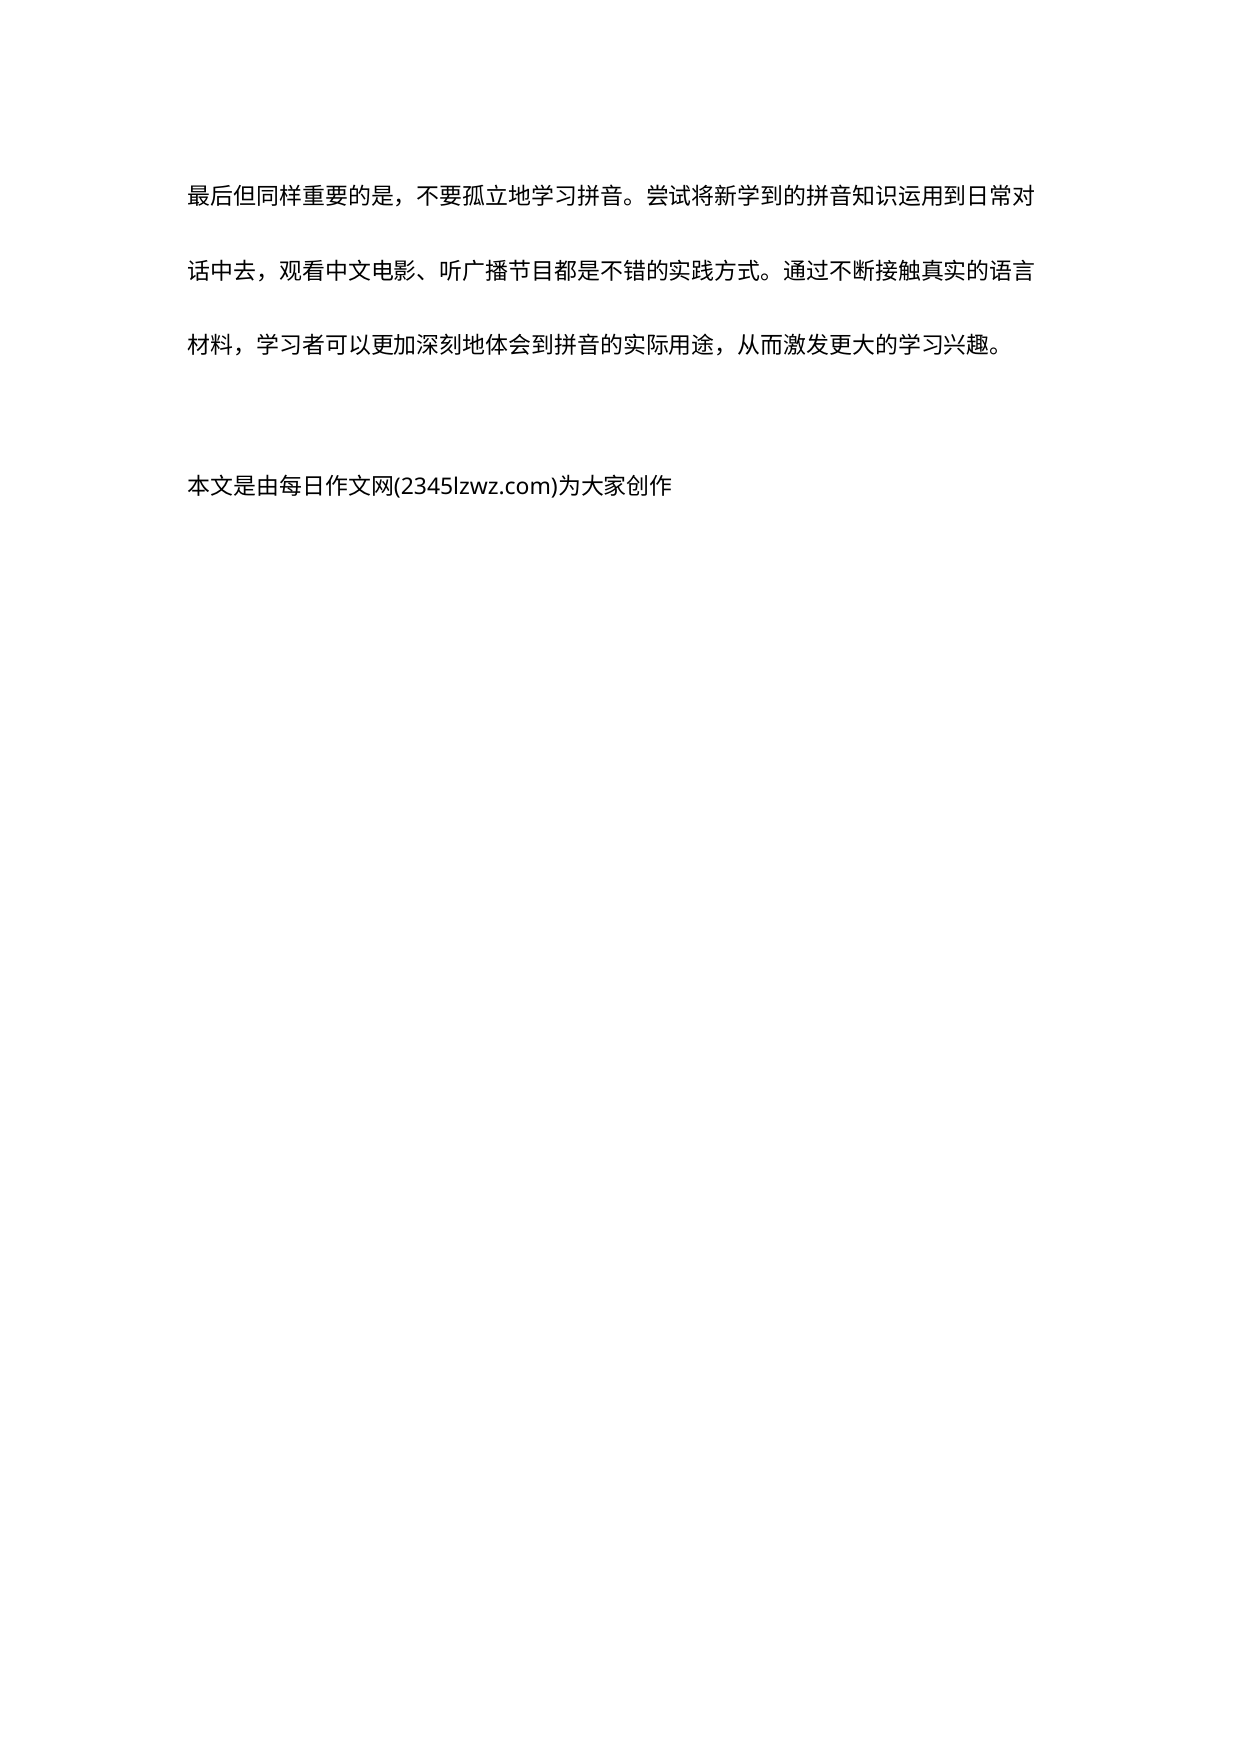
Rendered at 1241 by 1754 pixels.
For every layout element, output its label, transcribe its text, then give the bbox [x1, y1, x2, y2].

text 本文是由每日作文网(2345lzwz.com)为大家创作 [187, 452, 1053, 517]
text 最后但同样重要的是，不要孤立地学习拼音。尝试将新学到的拼音知识运用到日常对话中去，观看中文电影、听广播节目都是不错的实践方式。通过不断接触真实的语言材料，学习者可以更加深刻地体会到拼音的实际用途，从而激发更大的学习兴趣。 [187, 162, 1053, 376]
